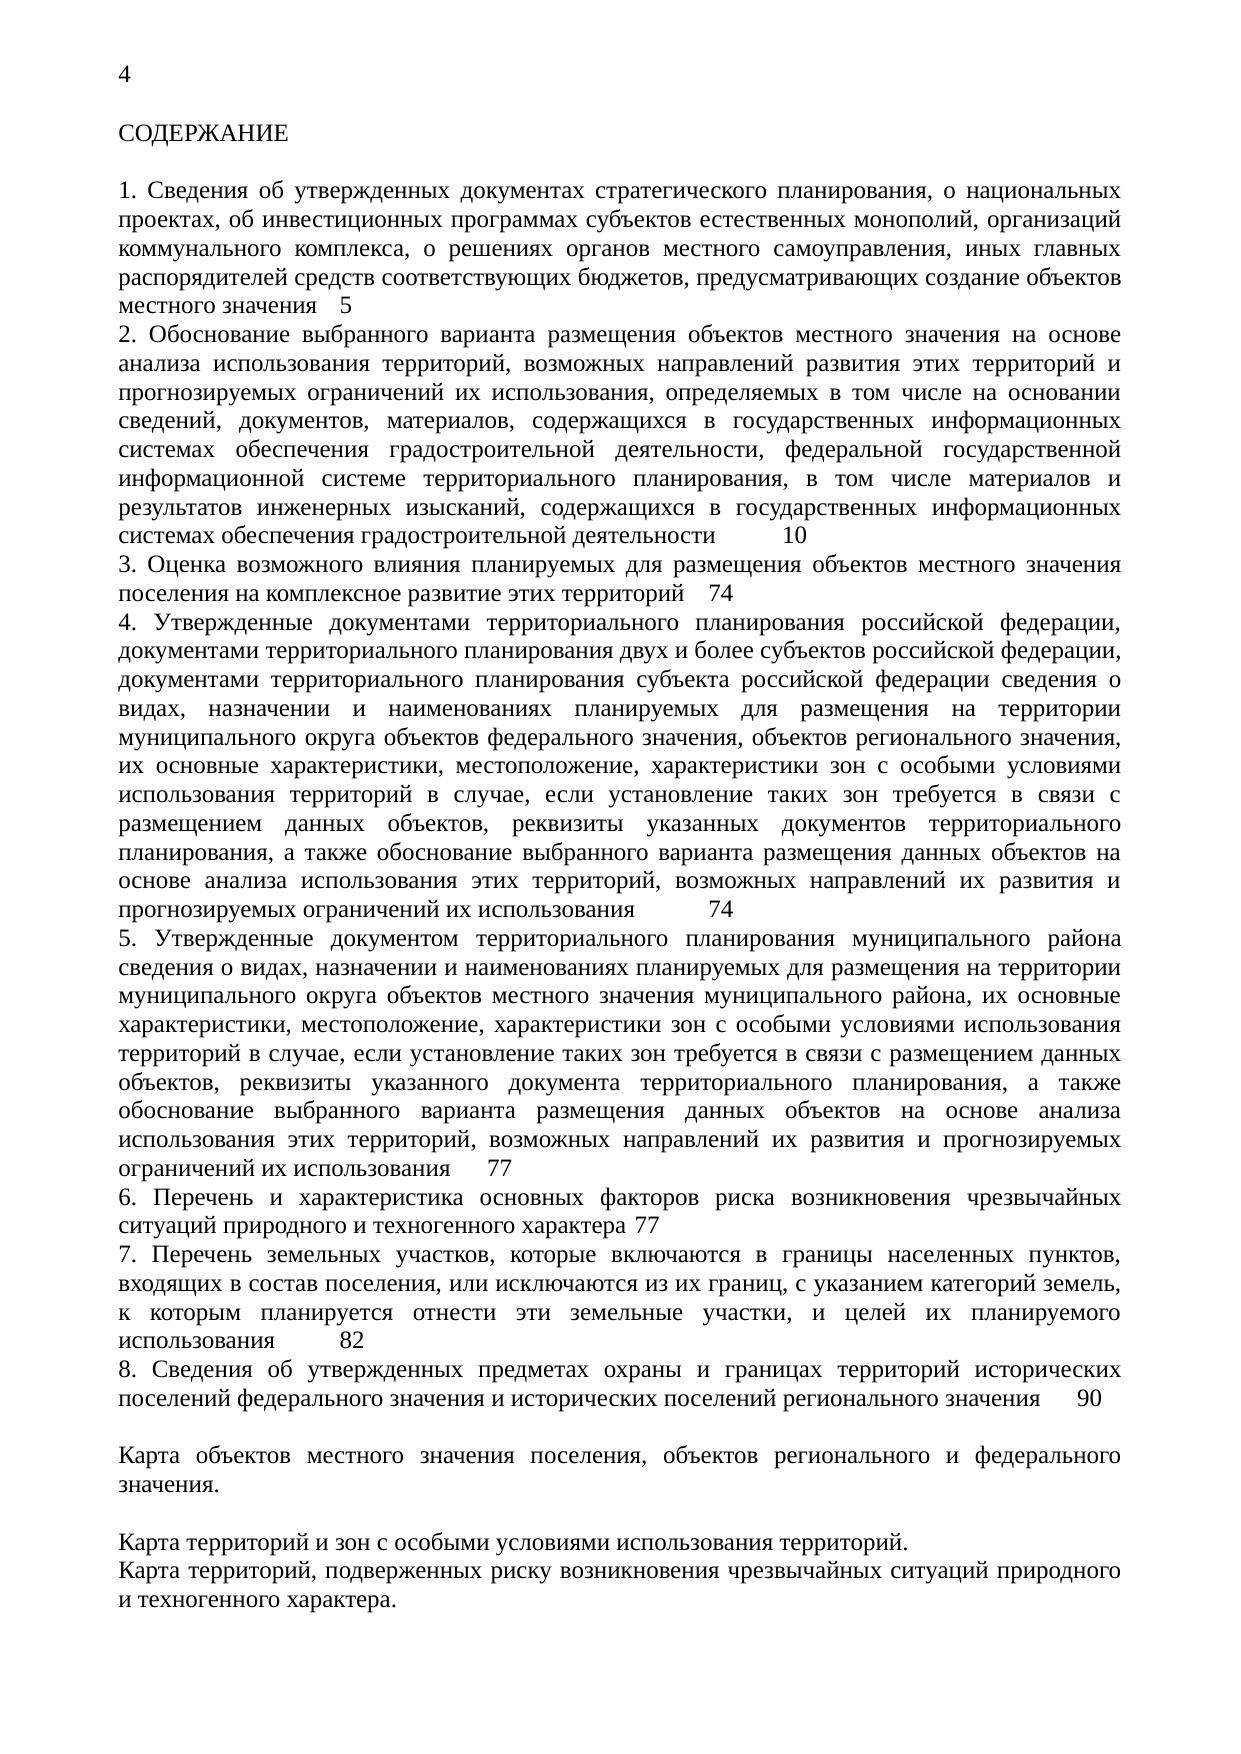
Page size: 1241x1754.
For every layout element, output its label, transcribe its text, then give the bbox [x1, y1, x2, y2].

text 3. Оценка возможного влияния планируемых для размещения объектов местного значения поселения на комплексное развитие этих территорий 74 [118, 549, 1122, 607]
text 8. Сведения об утвержденных предметах охраны и границах территорий исторических поселений федерального значения и исторических поселений регионального значения 90 [118, 1354, 1122, 1412]
text Карта объектов местного значения поселения, объектов регионального и федерального значения. [118, 1441, 1122, 1498]
text СОДЕРЖАНИЕ [118, 118, 1122, 147]
text Карта территорий и зон с особыми условиями использования территорий. [118, 1527, 1122, 1556]
text Карта территорий, подверженных риску возникновения чрезвычайных ситуаций природного и техногенного характера. [118, 1556, 1122, 1613]
text 7. Перечень земельных участков, которые включаются в границы населенных пунктов, входящих в состав поселения, или исключаются из их границ, с указанием категорий земель, к которым планируется отнести эти земельные участки, и целей их планируемого использования 82 [118, 1239, 1122, 1354]
text 2. Обоснование выбранного варианта размещения объектов местного значения на основе анализа использования территорий, возможных направлений развития этих территорий и прогнозируемых ограничений их использования, определяемых в том числе на основании сведений, документов, материалов, содержащихся в государственных информационных системах обеспечения градостроительной деятельности, федеральной государственной информационной системе территориального планирования, в том числе материалов и результатов инженерных изысканий, содержащихся в государственных информационных системах обеспечения градостроительной деятельности 10 [118, 319, 1122, 549]
text 5. Утвержденные документом территориального планирования муниципального района сведения о видах, назначении и наименованиях планируемых для размещения на территории муниципального округа объектов местного значения муниципального района, их основные характеристики, местоположение, характеристики зон с особыми условиями использования территорий в случае, если установление таких зон требуется в связи с размещением данных объектов, реквизиты указанного документа территориального планирования, а также обоснование выбранного варианта размещения данных объектов на основе анализа использования этих территорий, возможных направлений их развития и прогнозируемых ограничений их использования 77 [118, 923, 1122, 1182]
text 6. Перечень и характеристика основных факторов риска возникновения чрезвычайных ситуаций природного и техногенного характера 77 [118, 1182, 1122, 1239]
text 4. Утвержденные документами территориального планирования российской федерации, документами территориального планирования двух и более субъектов российской федерации, документами территориального планирования субъекта российской федерации сведения о видах, назначении и наименованиях планируемых для размещения на территории муниципального округа объектов федерального значения, объектов регионального значения, их основные характеристики, местоположение, характеристики зон с особыми условиями использования территорий в случае, если установление таких зон требуется в связи с размещением данных объектов, реквизиты указанных документов территориального планирования, а также обоснование выбранного варианта размещения данных объектов на основе анализа использования этих территорий, возможных направлений их развития и прогнозируемых ограничений их использования 74 [118, 607, 1122, 923]
text 1. Сведения об утвержденных документах стратегического планирования, о национальных проектах, об инвестиционных программах субъектов естественных монополий, организаций коммунального комплекса, о решениях органов местного самоуправления, иных главных распорядителей средств соответствующих бюджетов, предусматривающих создание объектов местного значения 5 [118, 176, 1122, 319]
